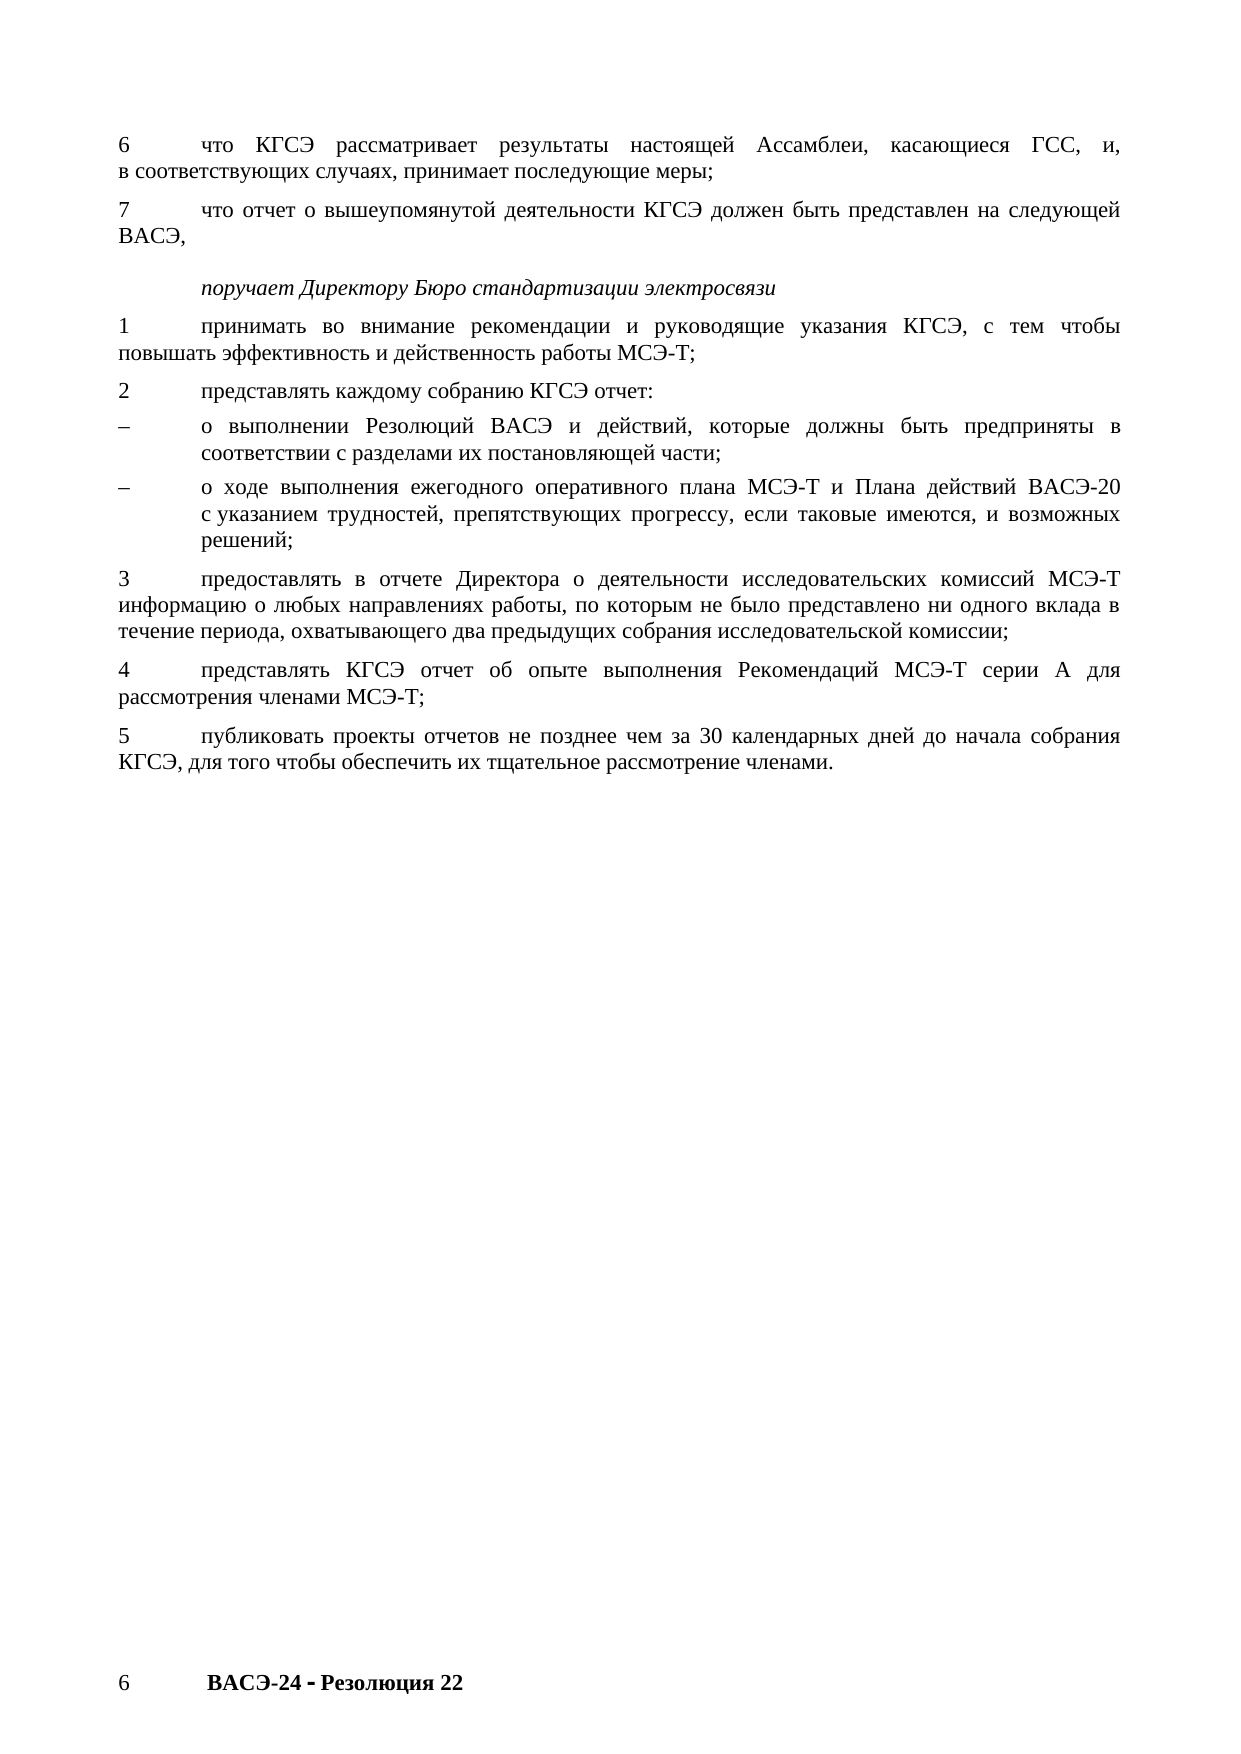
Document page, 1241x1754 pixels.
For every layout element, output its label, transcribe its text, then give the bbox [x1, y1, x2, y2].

text 4 представлять КГСЭ отчет об опыте выполнения Рекомендаций МСЭ-Т серии А для рассмотрения членами МСЭ-Т; [118, 656, 1122, 709]
text – о ходе выполнения ежегодного оперативного плана МСЭ-Т и Плана действий ВАСЭ-20 с указанием трудностей, препятствующих прогрессу, если таковые имеются, и возможных решений; [118, 473, 1122, 552]
text 1 принимать во внимание рекомендации и руководящие указания КГСЭ, с тем чтобы повышать эффективность и действенность работы МСЭ-Т; [118, 312, 1122, 365]
text поручает Директору Бюро стандартизации электросвязи [201, 273, 1122, 300]
text – о выполнении Резолюций ВАСЭ и действий, которые должны быть предприняты в соответствии с разделами их постановляющей части; [118, 412, 1122, 465]
text 2 представлять каждому собранию КГСЭ отчет: [118, 378, 1122, 404]
text 6 что КГСЭ рассматривает результаты настоящей Ассамблеи, касающиеся ГСС, и, в соответствующих случаях, принимает последующие меры; [118, 131, 1122, 183]
text 5 публиковать проекты отчетов не позднее чем за 30 календарных дней до начала собрания КГСЭ, для того чтобы обеспечить их тщательное рассмотрение членами. [118, 722, 1122, 774]
text 7 что отчет о вышеупомянутой деятельности КГСЭ должен быть представлен на следующей ВАСЭ, [118, 196, 1122, 248]
text 3 предоставлять в отчете Директора о деятельности исследовательских комиссий МСЭ-Т информацию о любых направлениях работы, по которым не было представлено ни одного вклада в течение периода, охватывающего два предыдущих собрания исследовательской комиссии; [118, 565, 1122, 644]
